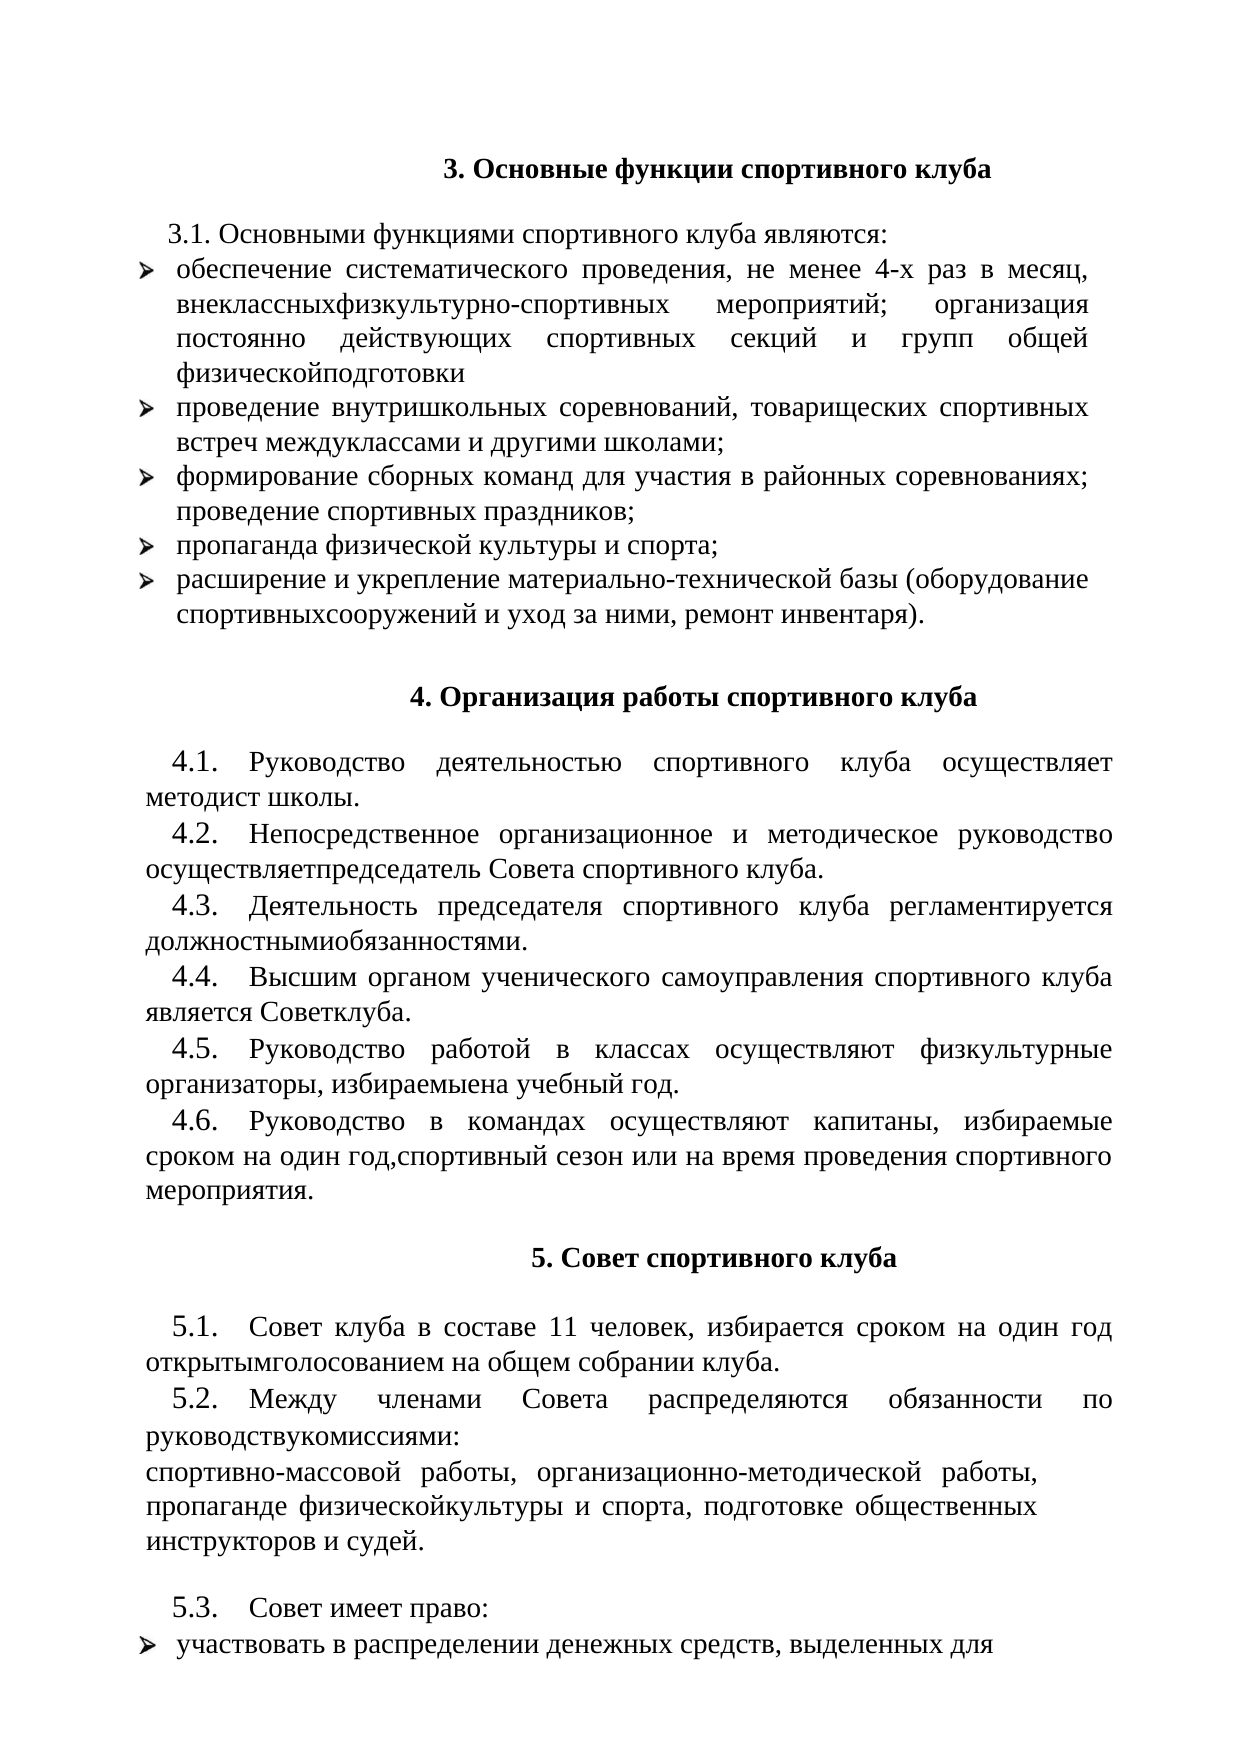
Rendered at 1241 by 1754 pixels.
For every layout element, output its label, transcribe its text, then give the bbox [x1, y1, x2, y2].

text 4. Организация работы спортивного клуба [409, 679, 1145, 713]
picture [139, 1636, 156, 1654]
list Совет имеет право: [145, 1588, 1113, 1624]
list пропаганда физической культуры и спорта; [139, 527, 1089, 561]
list Руководство в командах осуществляют капитаны, избираемые сроком на один год,спортивный сезон или на время проведения спортивного мероприятия. [145, 1101, 1113, 1206]
list Совет клуба в составе 11 человек, избирается сроком на один год открытымголосованием на общем собрании клуба. [145, 1307, 1113, 1378]
list Непосредственное организационное и методическое руководство осуществляетпредседатель Совета спортивного клуба. [145, 814, 1113, 884]
list Между членами Совета распределяются обязанности по руководствукомиссиями: [145, 1379, 1113, 1451]
picture [139, 537, 154, 555]
text 3. Основные функции спортивного клуба [443, 151, 1145, 184]
list Руководство работой в классах осуществляют физкультурные организаторы, избираемыена учебный год. [145, 1029, 1113, 1100]
list участвовать в распределении денежных средств, выделенных для [139, 1626, 1113, 1659]
text спортивно-массовой работы, организационно-методической работы, пропаганде физическойкультуры и спорта, подготовке общественных инструкторов и судей. [145, 1454, 1038, 1556]
list формирование сборных команд для участия в районных соревнованиях; проведение спортивных праздников; [139, 458, 1089, 526]
list Деятельность председателя спортивного клуба регламентируется должностнымиобязанностями. [145, 886, 1113, 956]
text 3.1. Основными функциями спортивного клуба являются: [167, 216, 1113, 250]
picture [139, 399, 154, 417]
picture [139, 468, 154, 486]
text 5. Совет спортивного клуба [283, 1241, 1145, 1274]
list проведение внутришкольных соревнований, товарищеских спортивных встреч междуклассами и другими школами; [139, 389, 1089, 457]
list Высшим органом ученического самоуправления спортивного клуба является Советклуба. [145, 957, 1113, 1028]
picture [139, 261, 154, 279]
list Руководство деятельностью спортивного клуба осуществляет методист школы. [145, 742, 1113, 813]
list обеспечение систематического проведения, не менее 4-х раз в месяц, внеклассныхфизкультурно-спортивных мероприятий; организация постоянно действующих спортивных секций и групп общей физическойподготовки [139, 251, 1089, 388]
list расширение и укрепление материально-технической базы (оборудование спортивныхсооружений и уход за ними, ремонт инвентаря). [139, 562, 1089, 629]
picture [139, 572, 154, 589]
